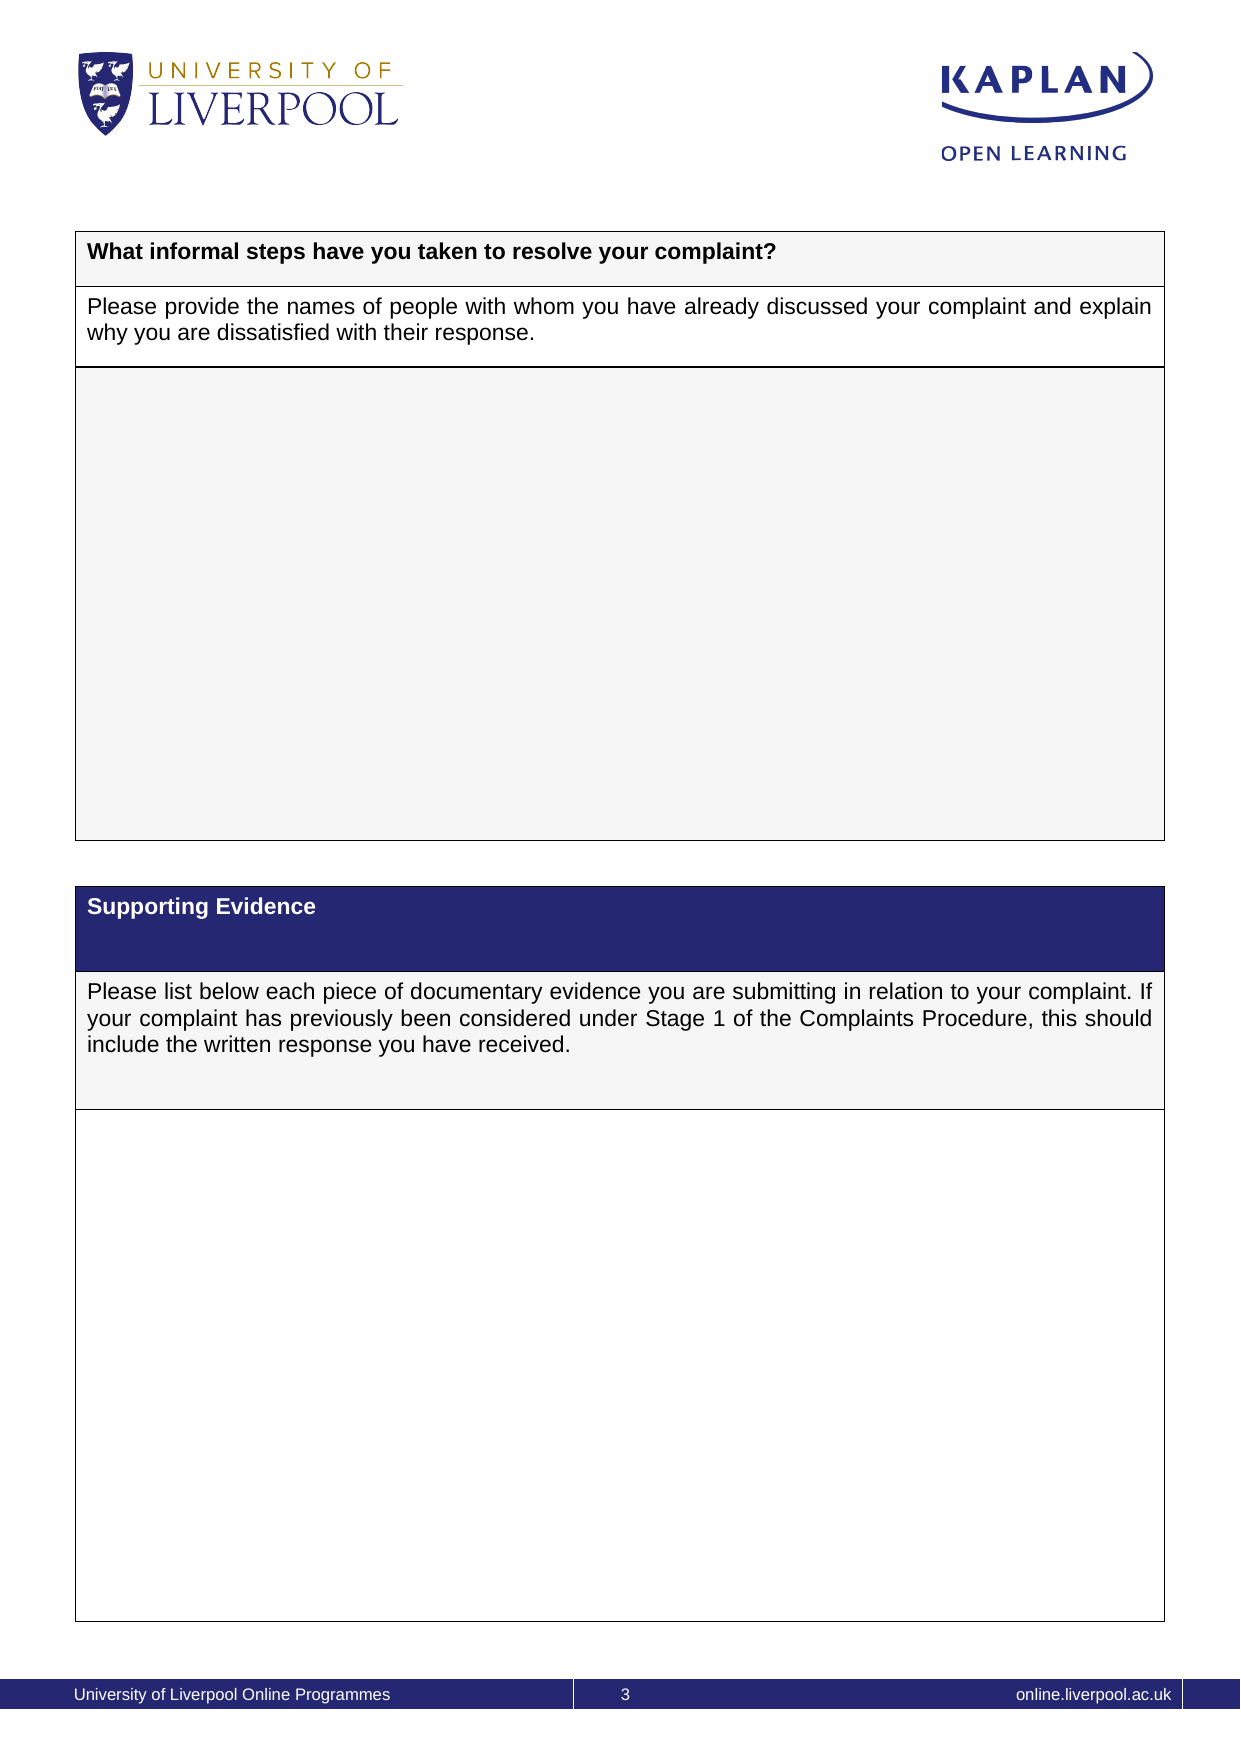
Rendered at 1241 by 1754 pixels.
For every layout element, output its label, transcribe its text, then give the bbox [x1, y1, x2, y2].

table_cell Please provide the names of people with whom you have already discussed your complaint and explain why you are dissatisfied with their response. [76, 287, 1164, 366]
table_header Supporting Evidence [76, 887, 1164, 971]
table_cell [76, 368, 1164, 840]
table_cell [76, 1110, 1164, 1621]
picture [78, 52, 404, 136]
table_cell What informal steps have you taken to resolve your complaint? [76, 232, 1164, 286]
table_cell Please list below each piece of documentary evidence you are submitting in relation to your complaint. If your complaint has previously been considered under Stage 1 of the Complaints Procedure, this should include the written response you have received. [76, 972, 1164, 1109]
picture [941, 52, 1153, 161]
